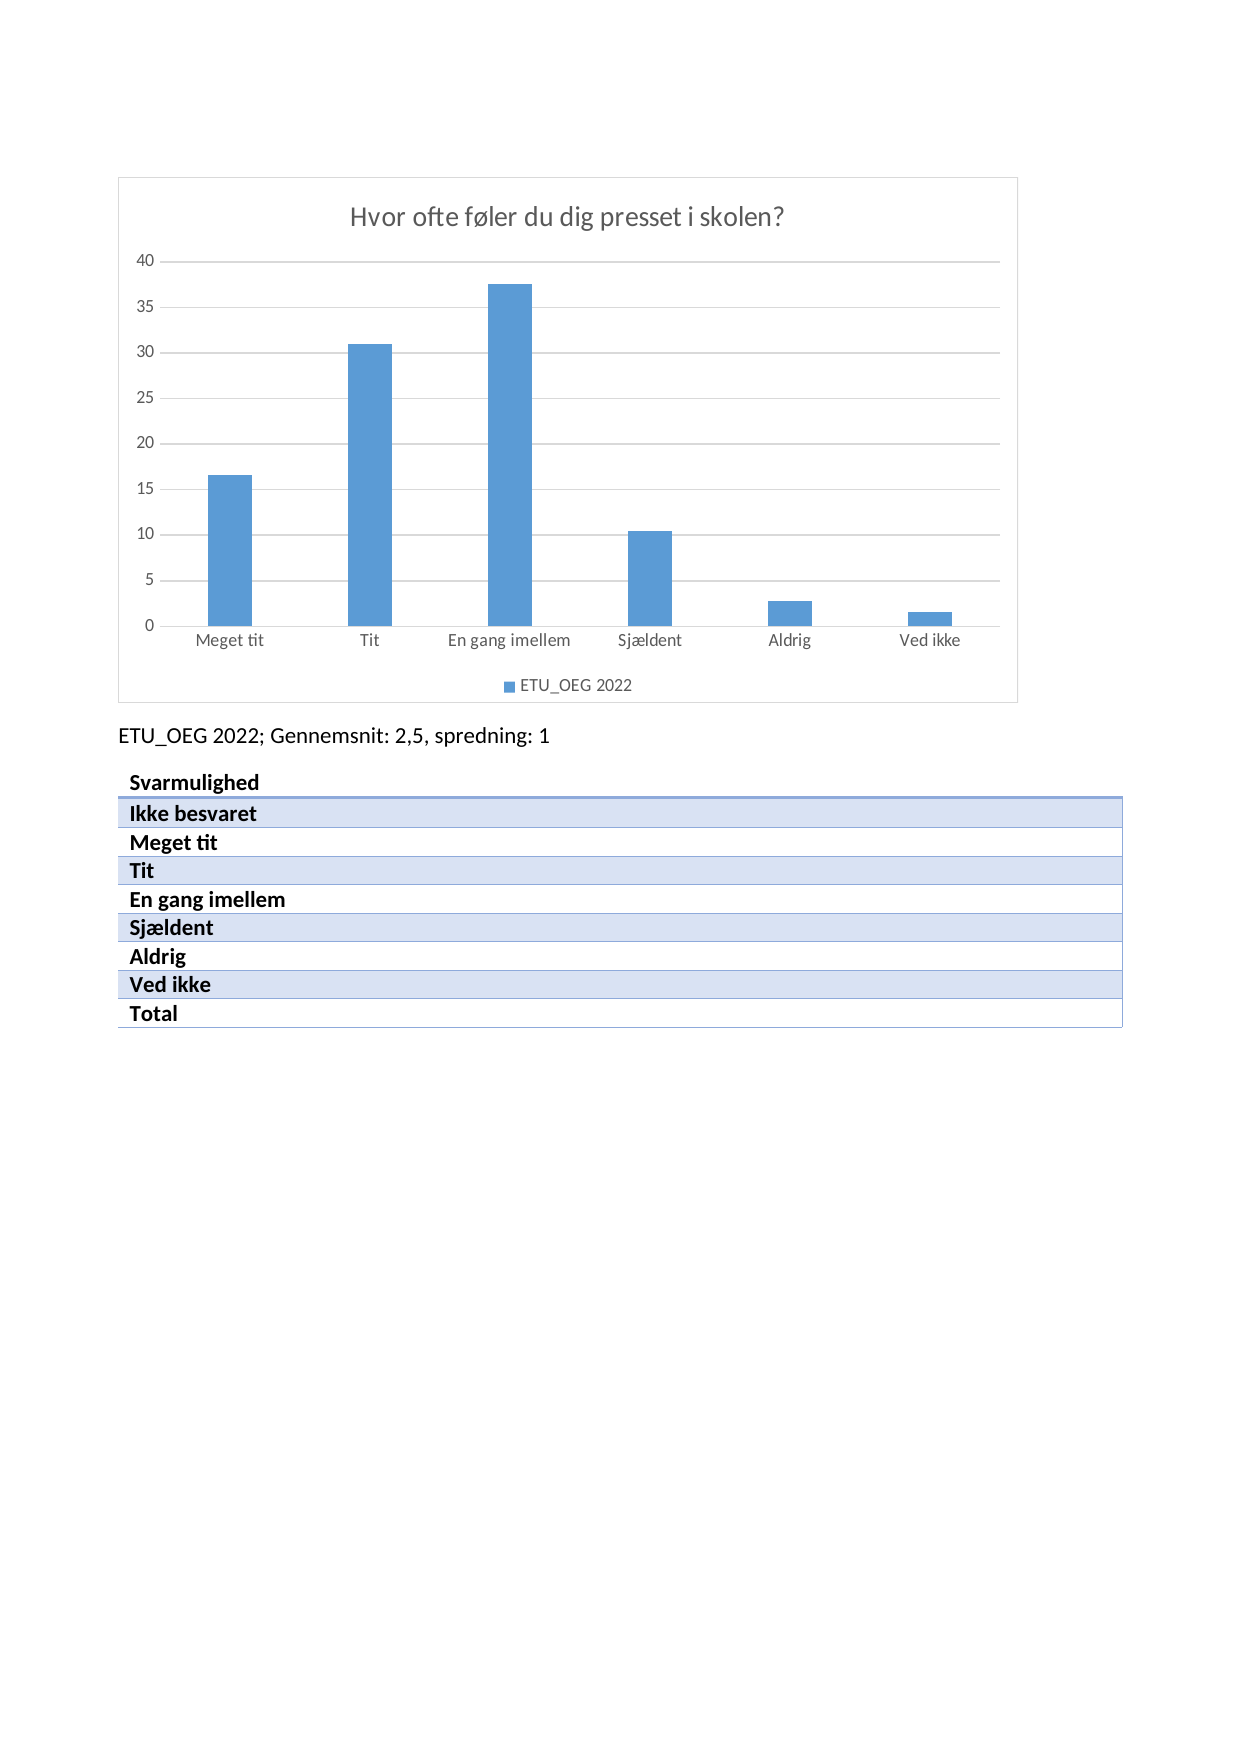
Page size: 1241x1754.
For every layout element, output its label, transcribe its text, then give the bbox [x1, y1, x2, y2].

text ETU_OEG 2022; Gennemsnit: 2,5, spredning: 1 [118, 721, 1122, 749]
table_cell Ikke besvaret [118, 799, 1122, 827]
table_cell En gang imellem [118, 885, 1122, 913]
table_cell Tit [118, 857, 1122, 884]
table_cell Ved ikke [118, 971, 1122, 998]
table_cell Aldrig [118, 942, 1122, 970]
table_cell Sjældent [118, 914, 1122, 941]
table_cell Meget tit [118, 828, 1122, 856]
table_cell Total [118, 999, 1122, 1027]
table_header Svarmulighed [118, 768, 1122, 796]
